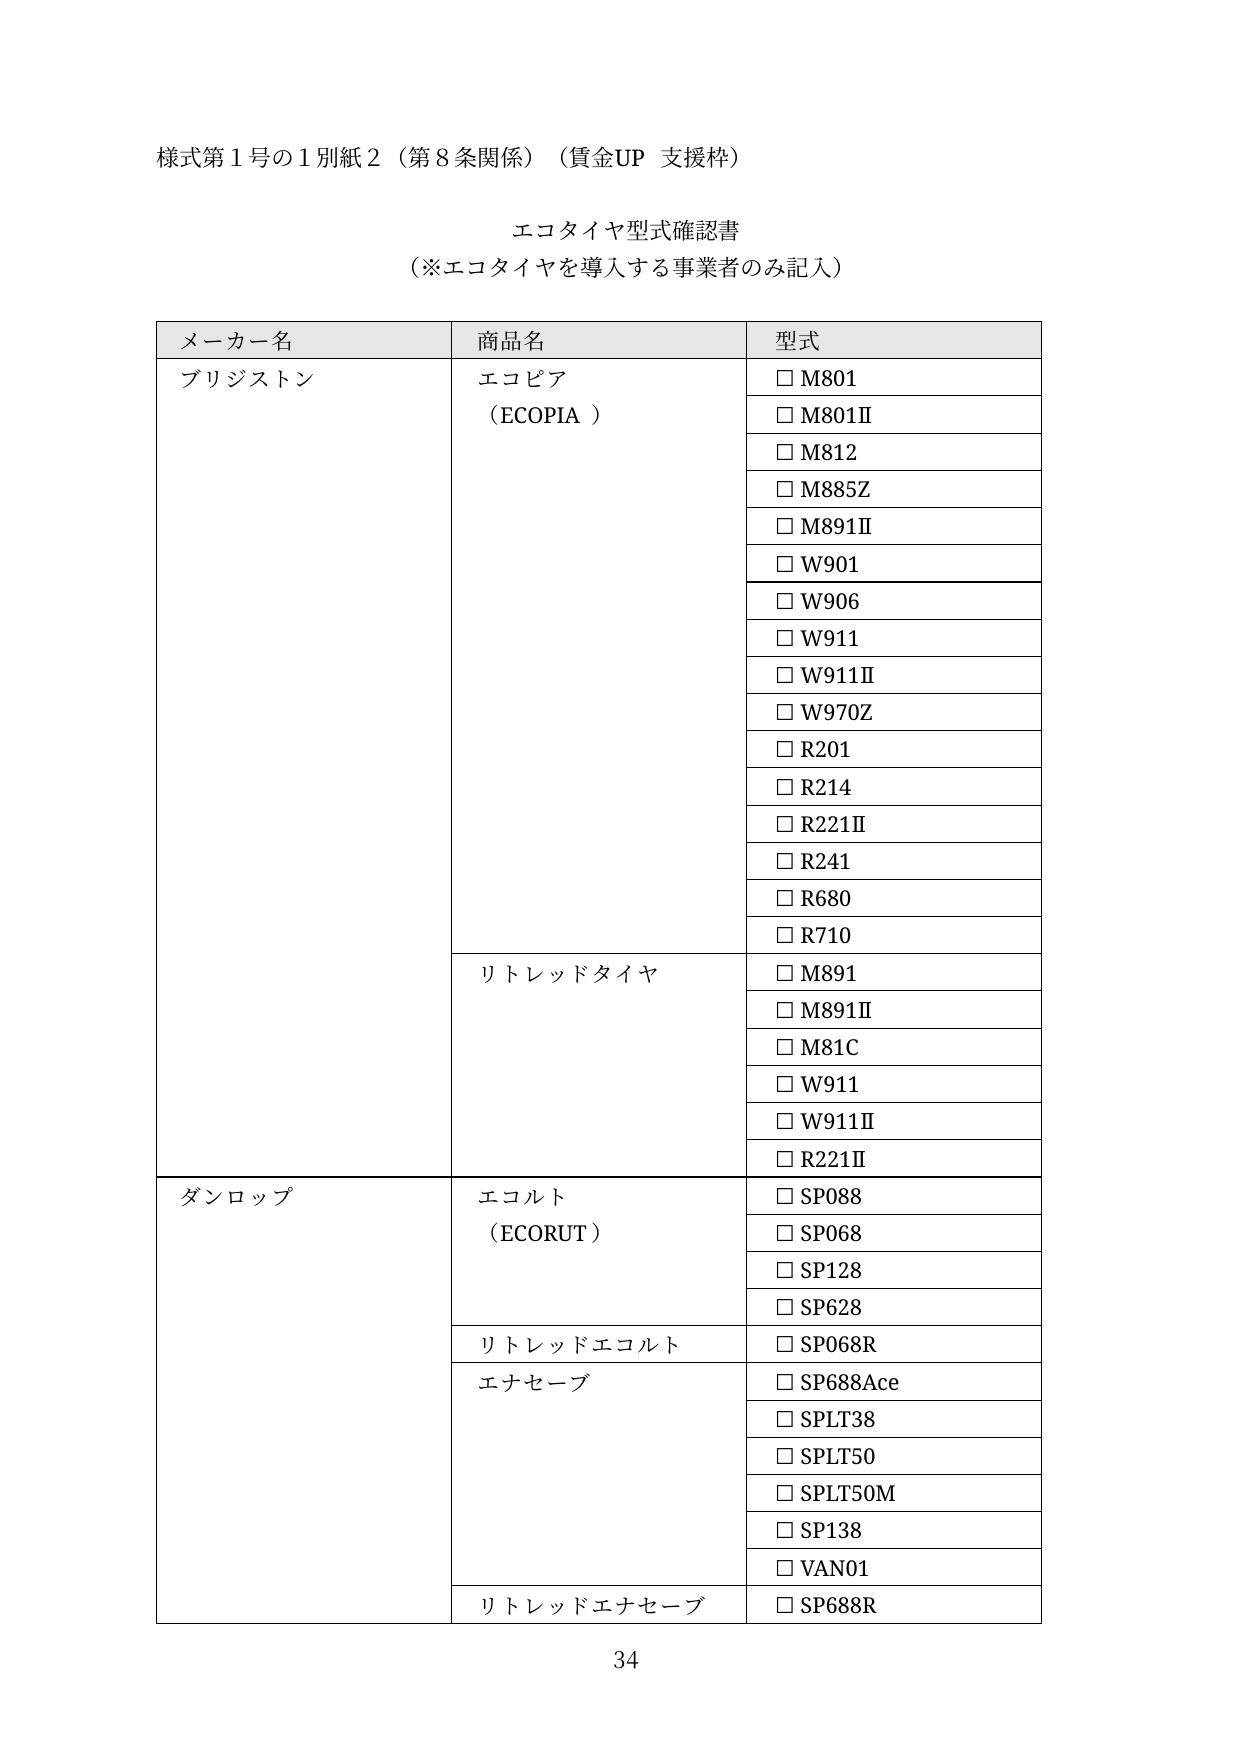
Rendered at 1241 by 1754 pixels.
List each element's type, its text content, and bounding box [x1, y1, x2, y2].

table_header メーカー名 [157, 322, 451, 358]
table_cell M891Ⅱ [747, 508, 1041, 544]
table_cell M801Ⅱ [747, 396, 1041, 433]
table_cell SP088 [747, 1178, 1041, 1213]
table_cell W911 [747, 1066, 1041, 1102]
table_cell SPLT50 [747, 1438, 1041, 1474]
table_cell R241 [747, 843, 1041, 879]
table_cell エナセーブ [452, 1363, 746, 1585]
text エコタイヤ型式確認書 [156, 212, 1096, 248]
table_cell SP128 [747, 1252, 1041, 1288]
table_cell SPLT38 [747, 1401, 1041, 1437]
table_cell M812 [747, 434, 1041, 470]
table_cell VAN01 [747, 1549, 1041, 1585]
table_cell R201 [747, 731, 1041, 767]
table_cell R680 [747, 880, 1041, 916]
table_cell W901 [747, 545, 1041, 581]
table_cell ブリジストン [157, 359, 451, 1176]
table_cell SP068R [747, 1326, 1041, 1362]
table_cell W970Z [747, 694, 1041, 730]
table_cell W906 [747, 583, 1041, 618]
table_cell W911 [747, 620, 1041, 656]
table_cell R221Ⅱ [747, 1140, 1041, 1176]
table_header 型式 [747, 322, 1041, 358]
table_cell SP688R [747, 1586, 1041, 1623]
table_cell リトレッドエナセーブ [452, 1586, 746, 1623]
table_cell R221Ⅱ [747, 806, 1041, 842]
table_cell M801 [747, 359, 1041, 395]
table_cell エコルト （ECORUT） [452, 1178, 746, 1325]
table_cell リトレッドタイヤ [452, 954, 746, 1176]
table_cell エコピア （ECOPIA） [452, 359, 746, 953]
table_cell リトレッドエコルト [452, 1326, 746, 1362]
table_cell M891 [747, 954, 1041, 990]
table_cell SP138 [747, 1512, 1041, 1548]
table_cell M891Ⅱ [747, 991, 1041, 1028]
table_cell SP628 [747, 1289, 1041, 1325]
table_cell M885Z [747, 471, 1041, 507]
table_cell SP688Ace [747, 1363, 1041, 1399]
table_cell ダンロップ [157, 1178, 451, 1623]
table_cell SPLT50M [747, 1475, 1041, 1511]
table_cell SP068 [747, 1215, 1041, 1251]
table_cell M81C [747, 1029, 1041, 1065]
table_header 商品名 [452, 322, 746, 358]
text （※エコタイヤを導入する事業者のみ記入） [156, 248, 1096, 284]
table_cell W911Ⅱ [747, 657, 1041, 693]
table_cell R214 [747, 768, 1041, 804]
text 様式第１号の１別紙２（第８条関係）（賃金UP支援枠） [156, 139, 1096, 175]
table_cell W911Ⅱ [747, 1103, 1041, 1139]
table_cell R710 [747, 917, 1041, 953]
